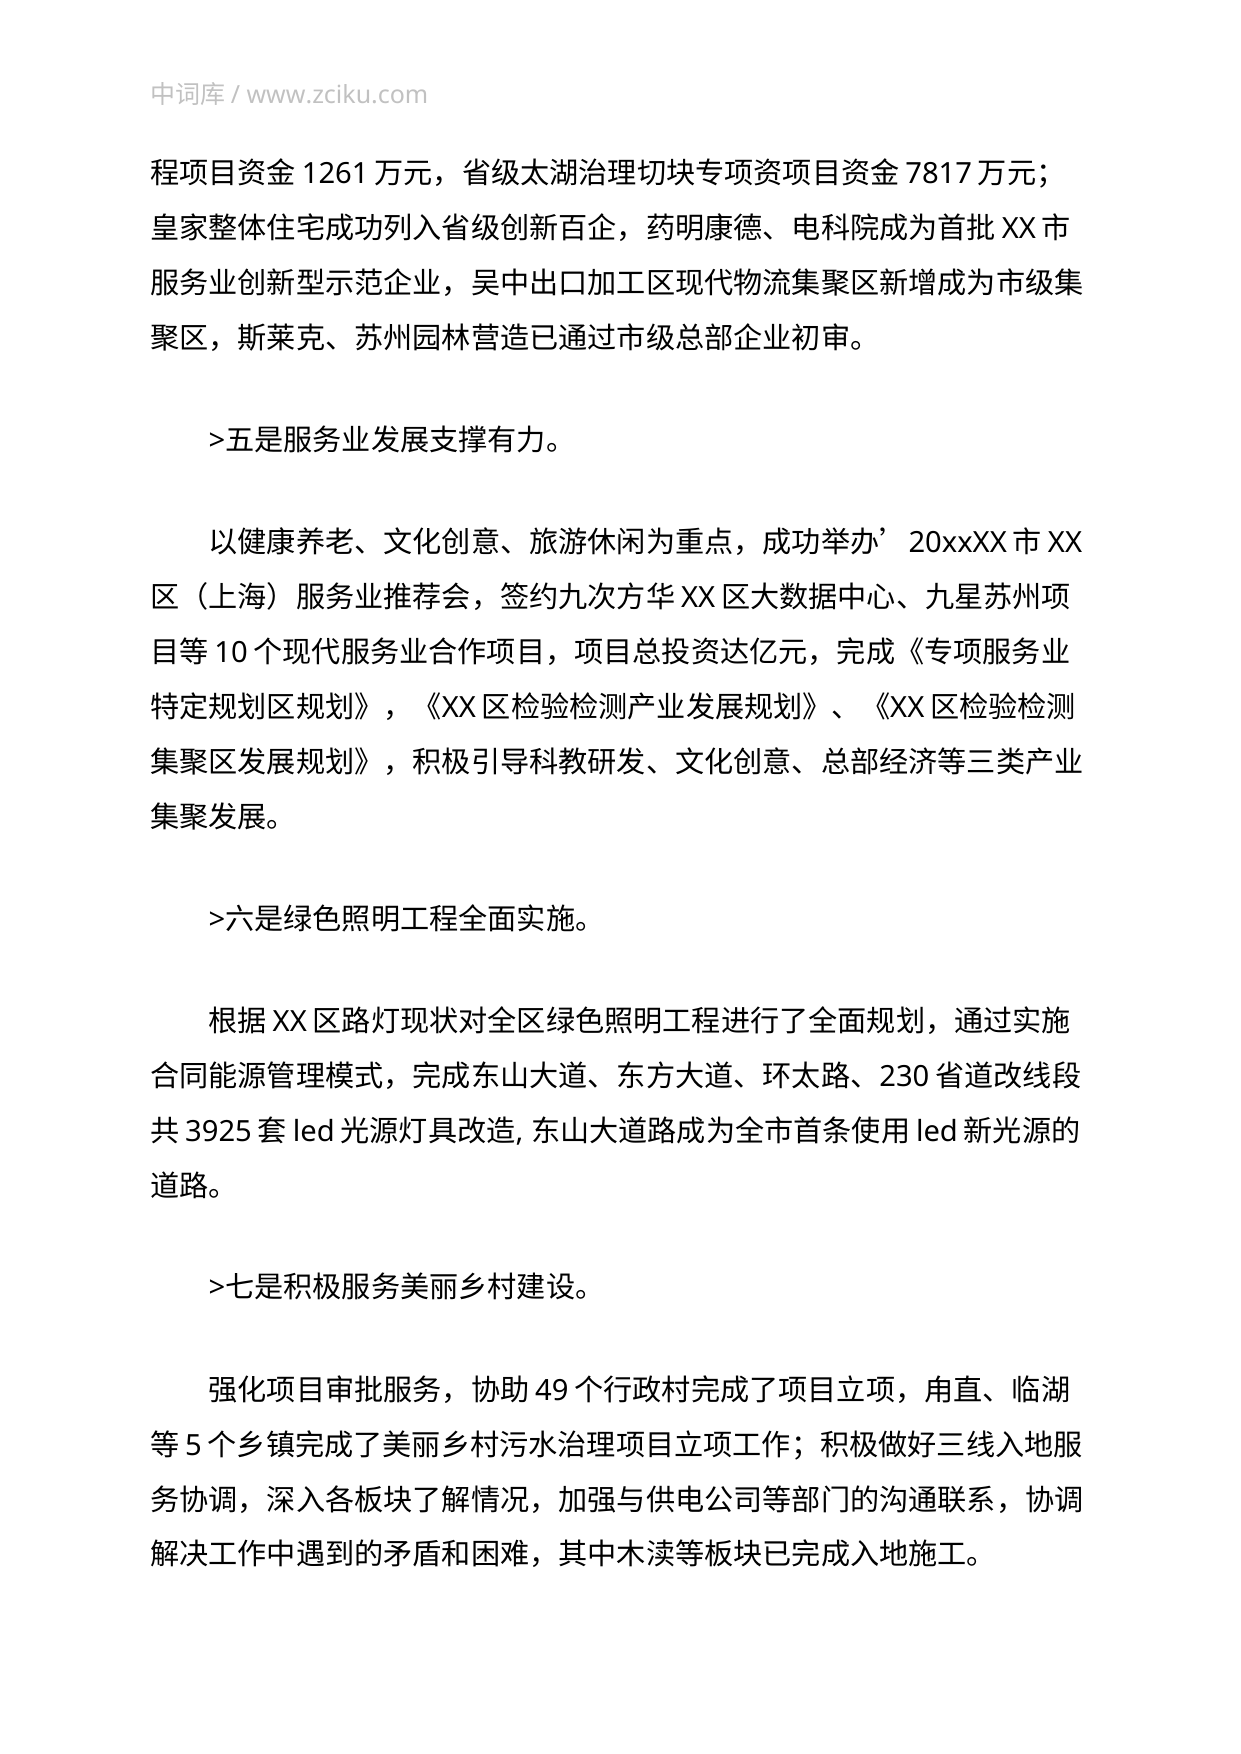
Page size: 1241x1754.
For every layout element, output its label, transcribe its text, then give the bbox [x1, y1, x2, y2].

text 根据XX区路灯现状对全区绿色照明工程进行了全面规划，通过实施合同能源管理模式，完成东山大道、东方大道、环太路、230省道改线段共3925套led光源灯具改造, 东山大道路成为全市首条使用led新光源的道路。 [150, 997, 1090, 1204]
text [150, 150, 1090, 357]
text >六是绿色照明工程全面实施。 [150, 895, 1090, 938]
text >五是服务业发展支撑有力。 [150, 417, 1090, 459]
text >七是积极服务美丽乡村建设。 [150, 1264, 1090, 1306]
text 以健康养老、文化创意、旅游休闲为重点，成功举办’20xxXX市XX区（上海）服务业推荐会，签约九次方华XX区大数据中心、九星苏州项目等10个现代服务业合作项目，项目总投资达亿元，完成《专项服务业特定规划区规划》，《XX区检验检测产业发展规划》、《XX区检验检测集聚区发展规划》，积极引导科教研发、文化创意、总部经济等三类产业集聚发展。 [150, 519, 1090, 836]
text 强化项目审批服务，协助49个行政村完成了项目立项，甪直、临湖等5个乡镇完成了美丽乡村污水治理项目立项工作；积极做好三线入地服务协调，深入各板块了解情况，加强与供电公司等部门的沟通联系，协调解决工作中遇到的矛盾和困难，其中木渎等板块已完成入地施工。 [150, 1366, 1090, 1573]
